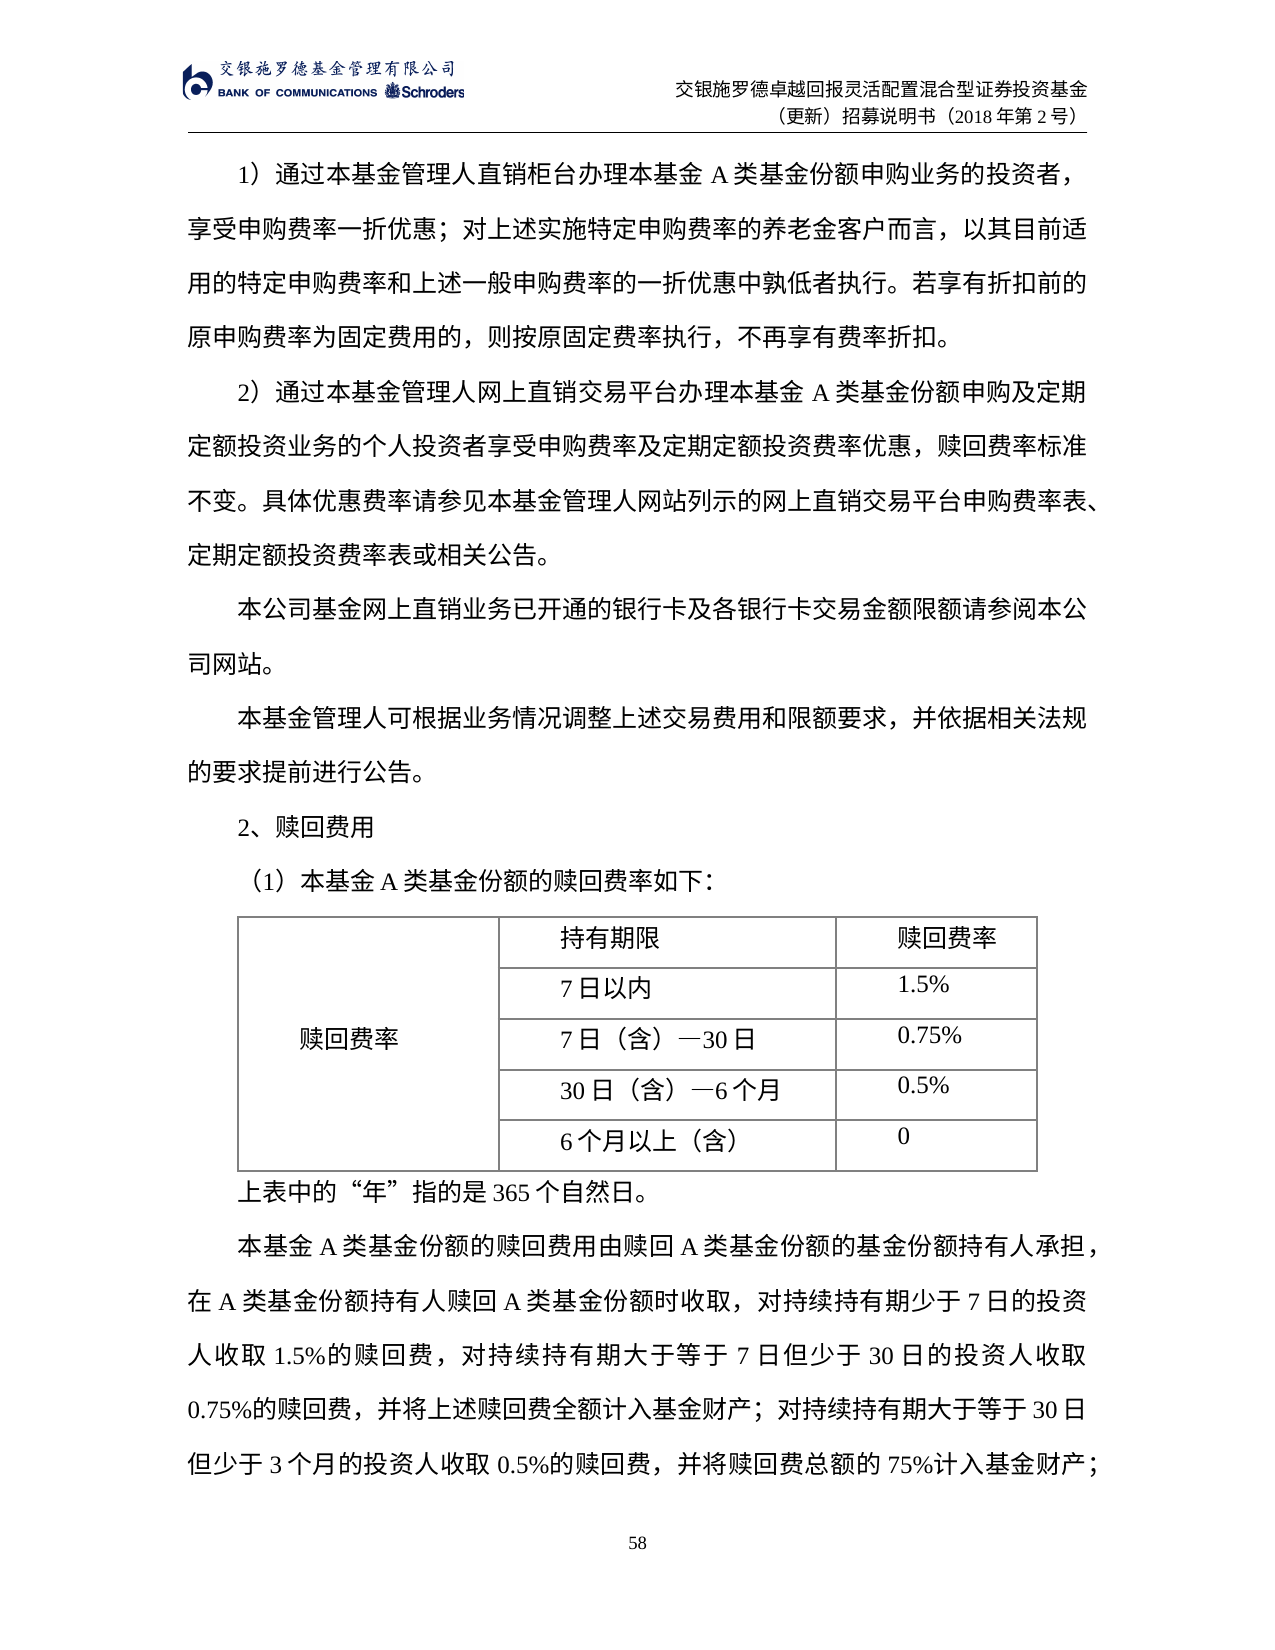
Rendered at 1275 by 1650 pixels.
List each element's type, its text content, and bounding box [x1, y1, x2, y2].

table_cell 0 [837, 1121, 1036, 1170]
picture [182, 61, 464, 100]
table_header 赎回费率 [239, 918, 498, 1170]
text 2、赎回费用 [187, 807, 1087, 843]
text 1）通过本基金管理人直销柜台办理本基金A类基金份额申购业务的投资者，享受申购费率一折优惠；对上述实施特定申购费率的养老金客户而言，以其目前适用的特定申购费率和上述一般申购费率的一折优惠中孰低者执行。若享有折扣前的原申购费率为固定费用的，则按原固定费率执行，不再享有费率折扣。 [187, 155, 1087, 354]
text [187, 1227, 1087, 1480]
table_cell 0.5% [837, 1071, 1036, 1119]
table_cell 30日（含）—6个月 [500, 1071, 835, 1119]
table_cell 7日（含）—30日 [500, 1020, 835, 1068]
table_header 赎回费率 [837, 918, 1036, 967]
text 2）通过本基金管理人网上直销交易平台办理本基金A类基金份额申购及定期定额投资业务的个人投资者享受申购费率及定期定额投资费率优惠，赎回费率标准不变。具体优惠费率请参见本基金管理人网站列示的网上直销交易平台申购费率表、定期定额投资费率表或相关公告。 [187, 372, 1087, 572]
text 本基金管理人可根据业务情况调整上述交易费用和限额要求，并依据相关法规的要求提前进行公告。 [187, 698, 1087, 789]
table_cell 6个月以上（含） [500, 1121, 835, 1170]
table_cell 1.5% [837, 969, 1036, 1018]
table_cell 0.75% [837, 1020, 1036, 1068]
text 上表中的“年”指的是365个自然日。 [187, 1172, 1087, 1208]
table_cell 7日以内 [500, 969, 835, 1018]
text （1）本基金A类基金份额的赎回费率如下： [187, 862, 1087, 898]
table_header 持有期限 [500, 918, 835, 967]
text 本公司基金网上直销业务已开通的银行卡及各银行卡交易金额限额请参阅本公司网站。 [187, 590, 1087, 680]
